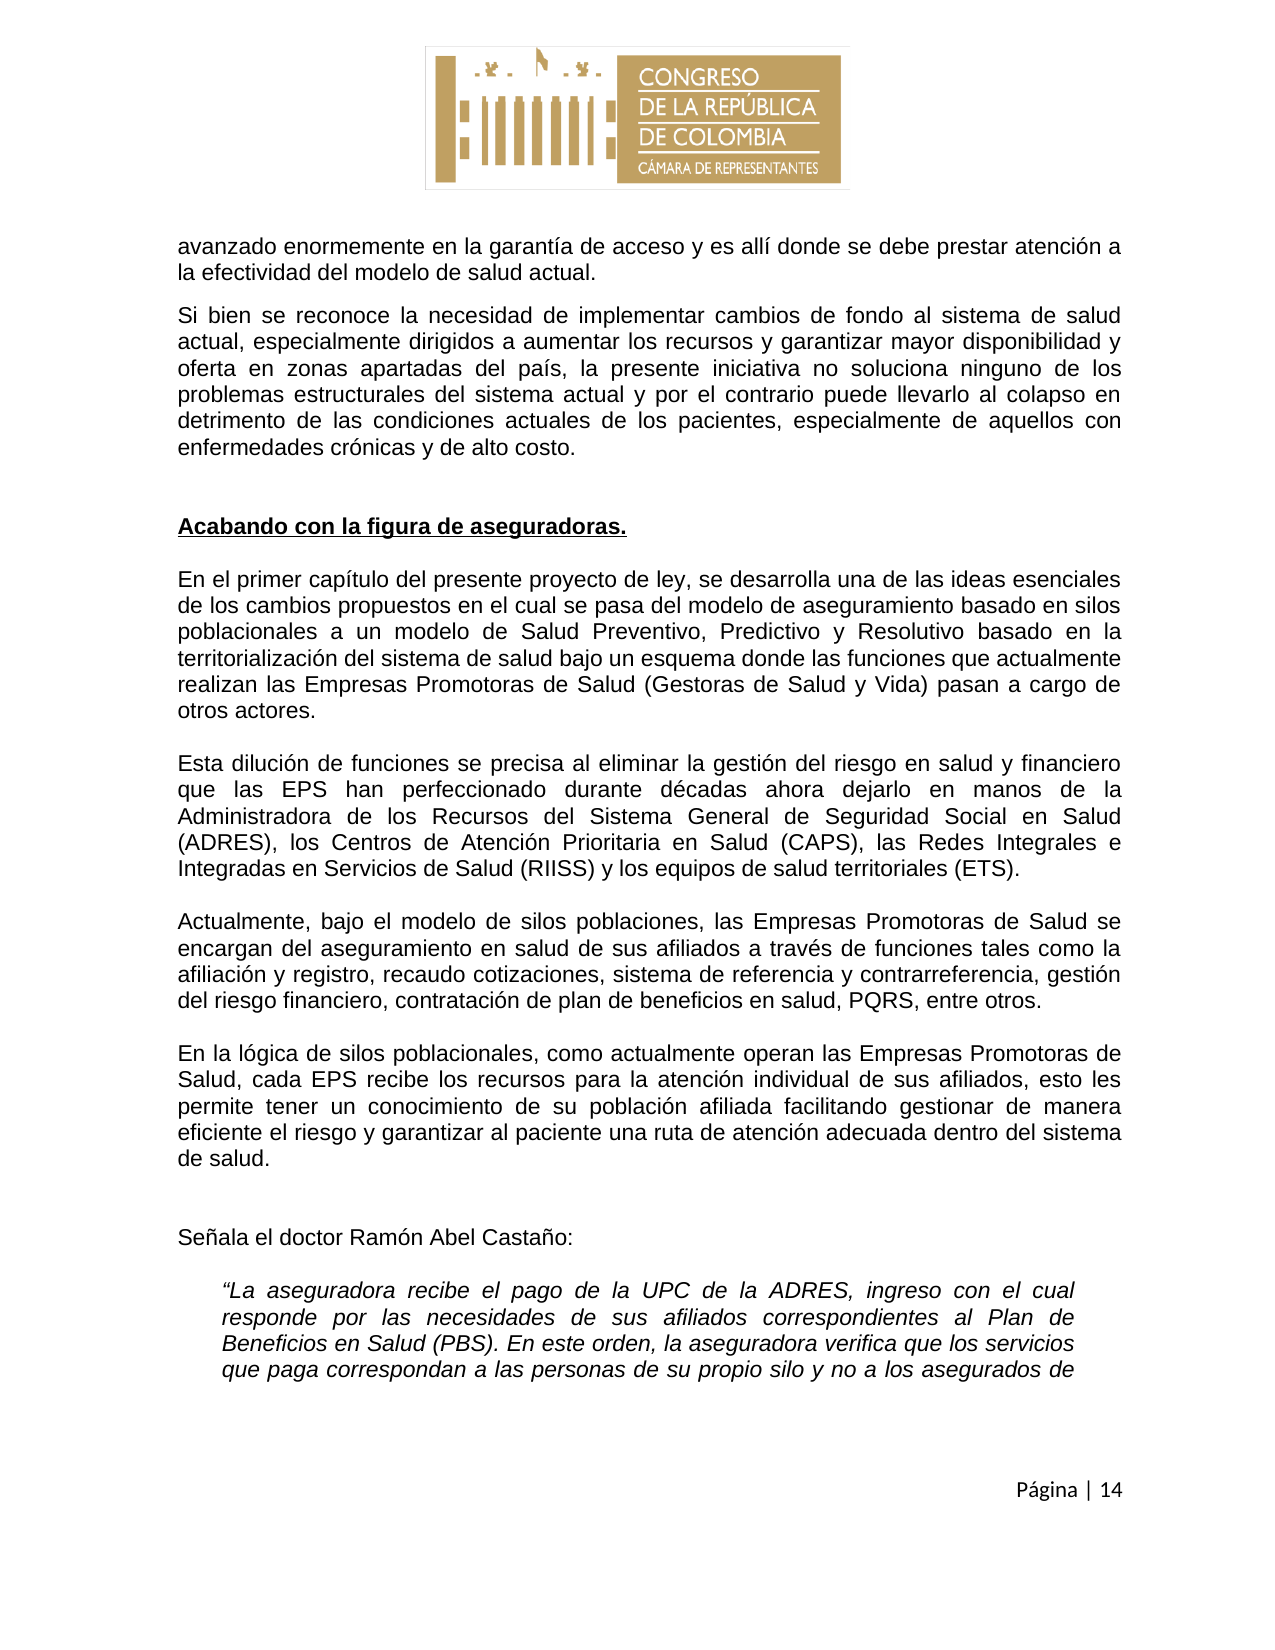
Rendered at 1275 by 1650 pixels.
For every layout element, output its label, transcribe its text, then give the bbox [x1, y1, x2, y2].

text Actualmente, bajo el modelo de silos poblaciones, las Empresas Promotoras de Salud se encargan del aseguramiento en salud de sus afiliados a través de funciones tales como la afiliación y registro, recaudo cotizaciones, sistema de referencia y contrarreferencia, gestión del riesgo financiero, contratación de plan de beneficios en salud, PQRS, entre otros. [177, 908, 1122, 1013]
text Esta dilución de funciones se precisa al eliminar la gestión del riesgo en salud y financiero que las EPS han perfeccionado durante décadas ahora dejarlo en manos de la Administradora de los Recursos del Sistema General de Seguridad Social en Salud (ADRES), los Centros de Atención Prioritaria en Salud (CAPS), las Redes Integrales e Integradas en Servicios de Salud (RIISS) y los equipos de salud territoriales (ETS). [177, 750, 1122, 882]
picture [425, 46, 851, 190]
text En el primer capítulo del presente proyecto de ley, se desarrolla una de las ideas esenciales de los cambios propuestos en el cual se pasa del modelo de aseguramiento basado en silos poblacionales a un modelo de Salud Preventivo, Predictivo y Resolutivo basado en la territorialización del sistema de salud bajo un esquema donde las funciones que actualmente realizan las Empresas Promotoras de Salud (Gestoras de Salud y Vida) pasan a cargo de otros actores. [177, 566, 1122, 724]
text En la lógica de silos poblacionales, como actualmente operan las Empresas Promotoras de Salud, cada EPS recibe los recursos para la atención individual de sus afiliados, esto les permite tener un conocimiento de su población afiliada facilitando gestionar de manera eficiente el riesgo y garantizar al paciente una ruta de atención adecuada dentro del sistema de salud. [177, 1040, 1122, 1172]
text Si bien se reconoce la necesidad de implementar cambios de fondo al sistema de salud actual, especialmente dirigidos a aumentar los recursos y garantizar mayor disponibilidad y oferta en zonas apartadas del país, la presente iniciativa no soluciona ninguno de los problemas estructurales del sistema actual y por el contrario puede llevarlo al colapso en detrimento de las condiciones actuales de los pacientes, especialmente de aquellos con enfermedades crónicas y de alto costo. [177, 302, 1122, 460]
text Acabando con la figura de aseguradoras. [177, 513, 1122, 539]
text Señala el doctor Ramón Abel Castaño: [177, 1224, 1122, 1251]
